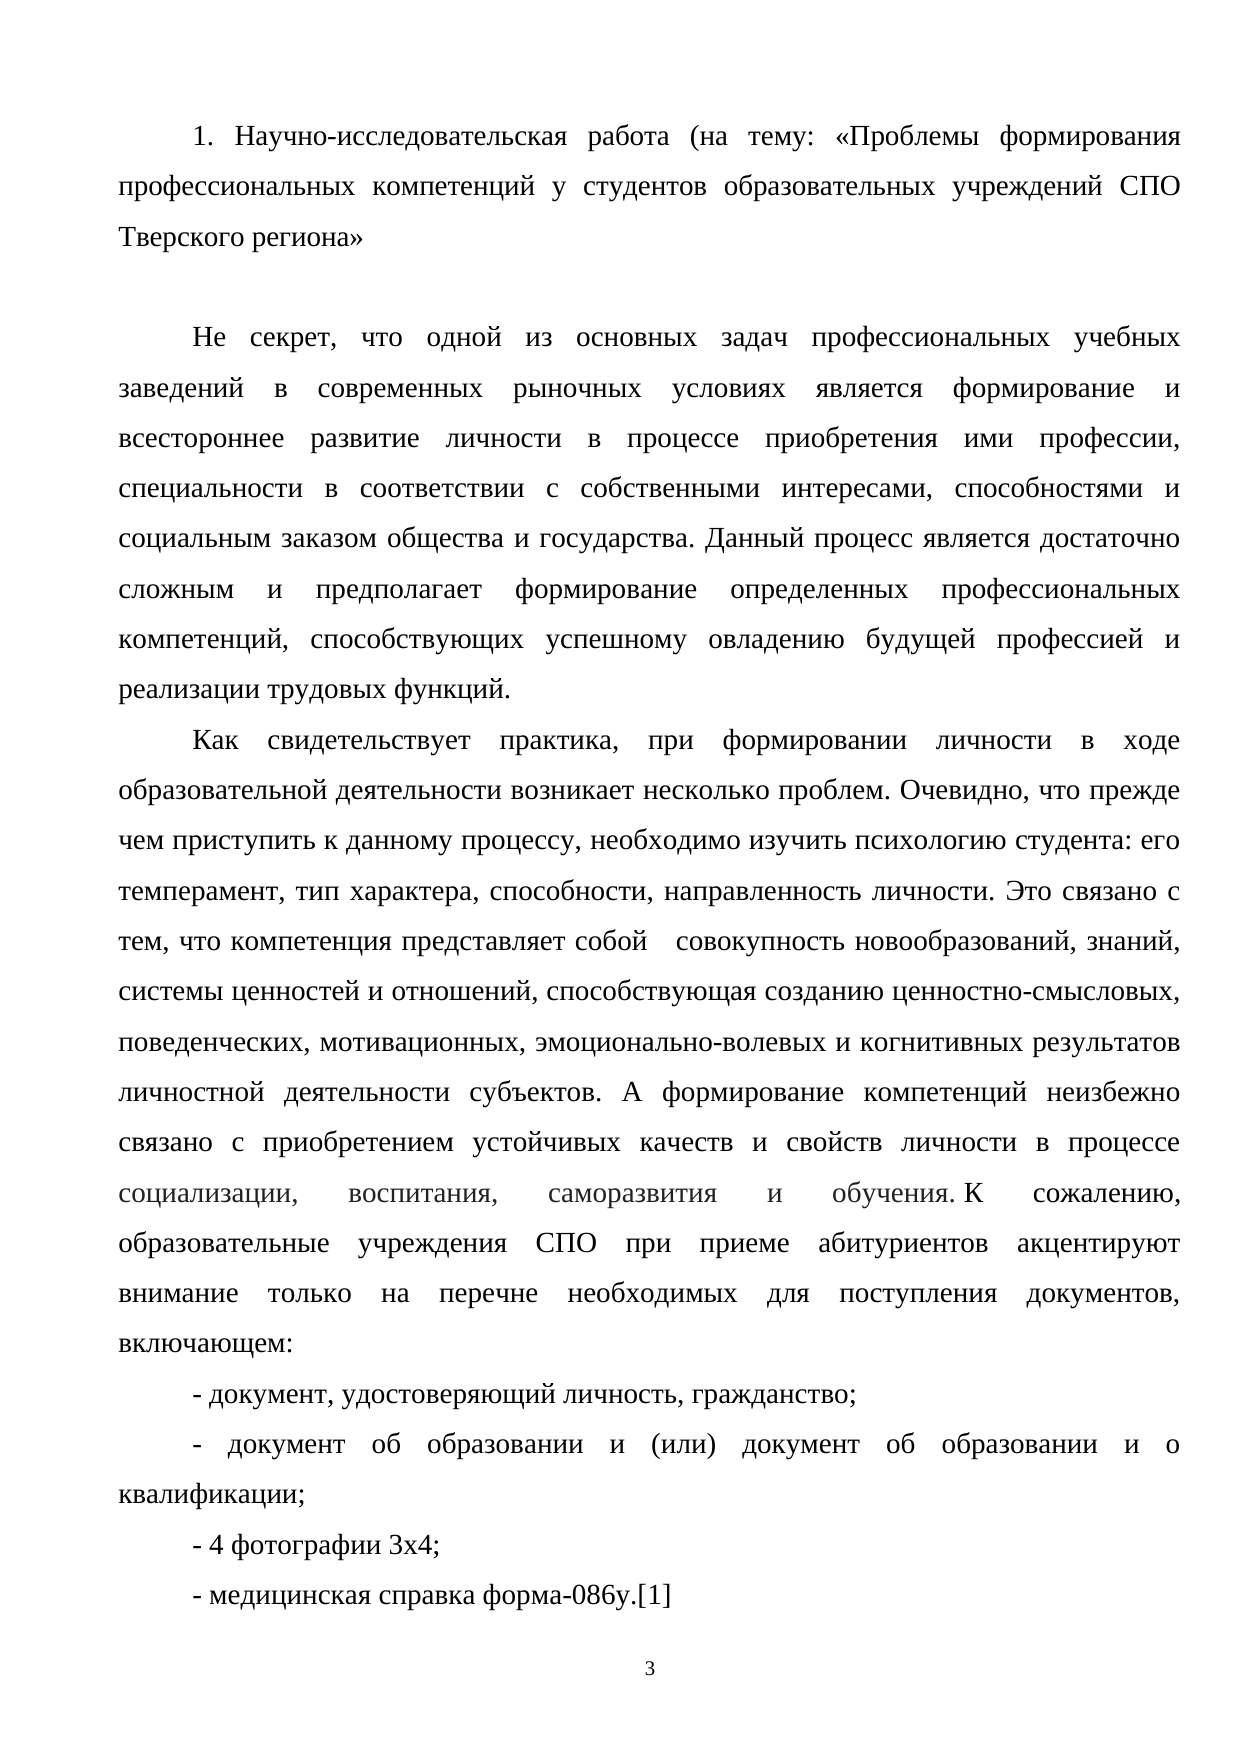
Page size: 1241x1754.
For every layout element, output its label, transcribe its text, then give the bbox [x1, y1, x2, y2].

text 1. Научно-исследовательская работа (на тему: «Проблемы формирования профессиональных компетенций у студентов образовательных учреждений СПО Тверского региона» [118, 118, 1181, 252]
text - 4 фотографии 3х4; [118, 1527, 1181, 1560]
text - медицинская справка форма-086у.[1] [118, 1577, 1181, 1611]
text - документ, удостоверяющий личность, гражданство; [118, 1376, 1181, 1409]
text Как свидетельствует практика, при формировании личности в ходе образовательной деятельности возникает несколько проблем. Очевидно, что прежде чем приступить к данному процессу, необходимо изучить психологию студента: его темперамент, тип характера, способности, направленность личности. Это связано с тем, что компетенция представляет собой совокупность новообразований, знаний, системы ценностей и отношений, способствующая созданию ценностно-смысловых, поведенческих, мотивационных, эмоционально-волевых и когнитивных результатов личностной деятельности субъектов. А формирование компетенций неизбежно связано с приобретением устойчивых качеств и свойств личности в процессе социализации, воспитания, саморазвития и обучения. К сожалению, образовательные учреждения СПО при приеме абитуриентов акцентируют внимание только на перечне необходимых для поступления документов, включающем: [118, 722, 1181, 1359]
text Не секрет, что одной из основных задач профессиональных учебных заведений в современных рыночных условиях является формирование и всестороннее развитие личности в процессе приобретения ими профессии, специальности в соответствии с собственными интересами, способностями и социальным заказом общества и государства. Данный процесс является достаточно сложным и предполагает формирование определенных профессиональных компетенций, способствующих успешному овладению будущей профессией и реализации трудовых функций. [118, 319, 1181, 705]
text - документ об образовании и (или) документ об образовании и о квалификации; [118, 1426, 1181, 1510]
